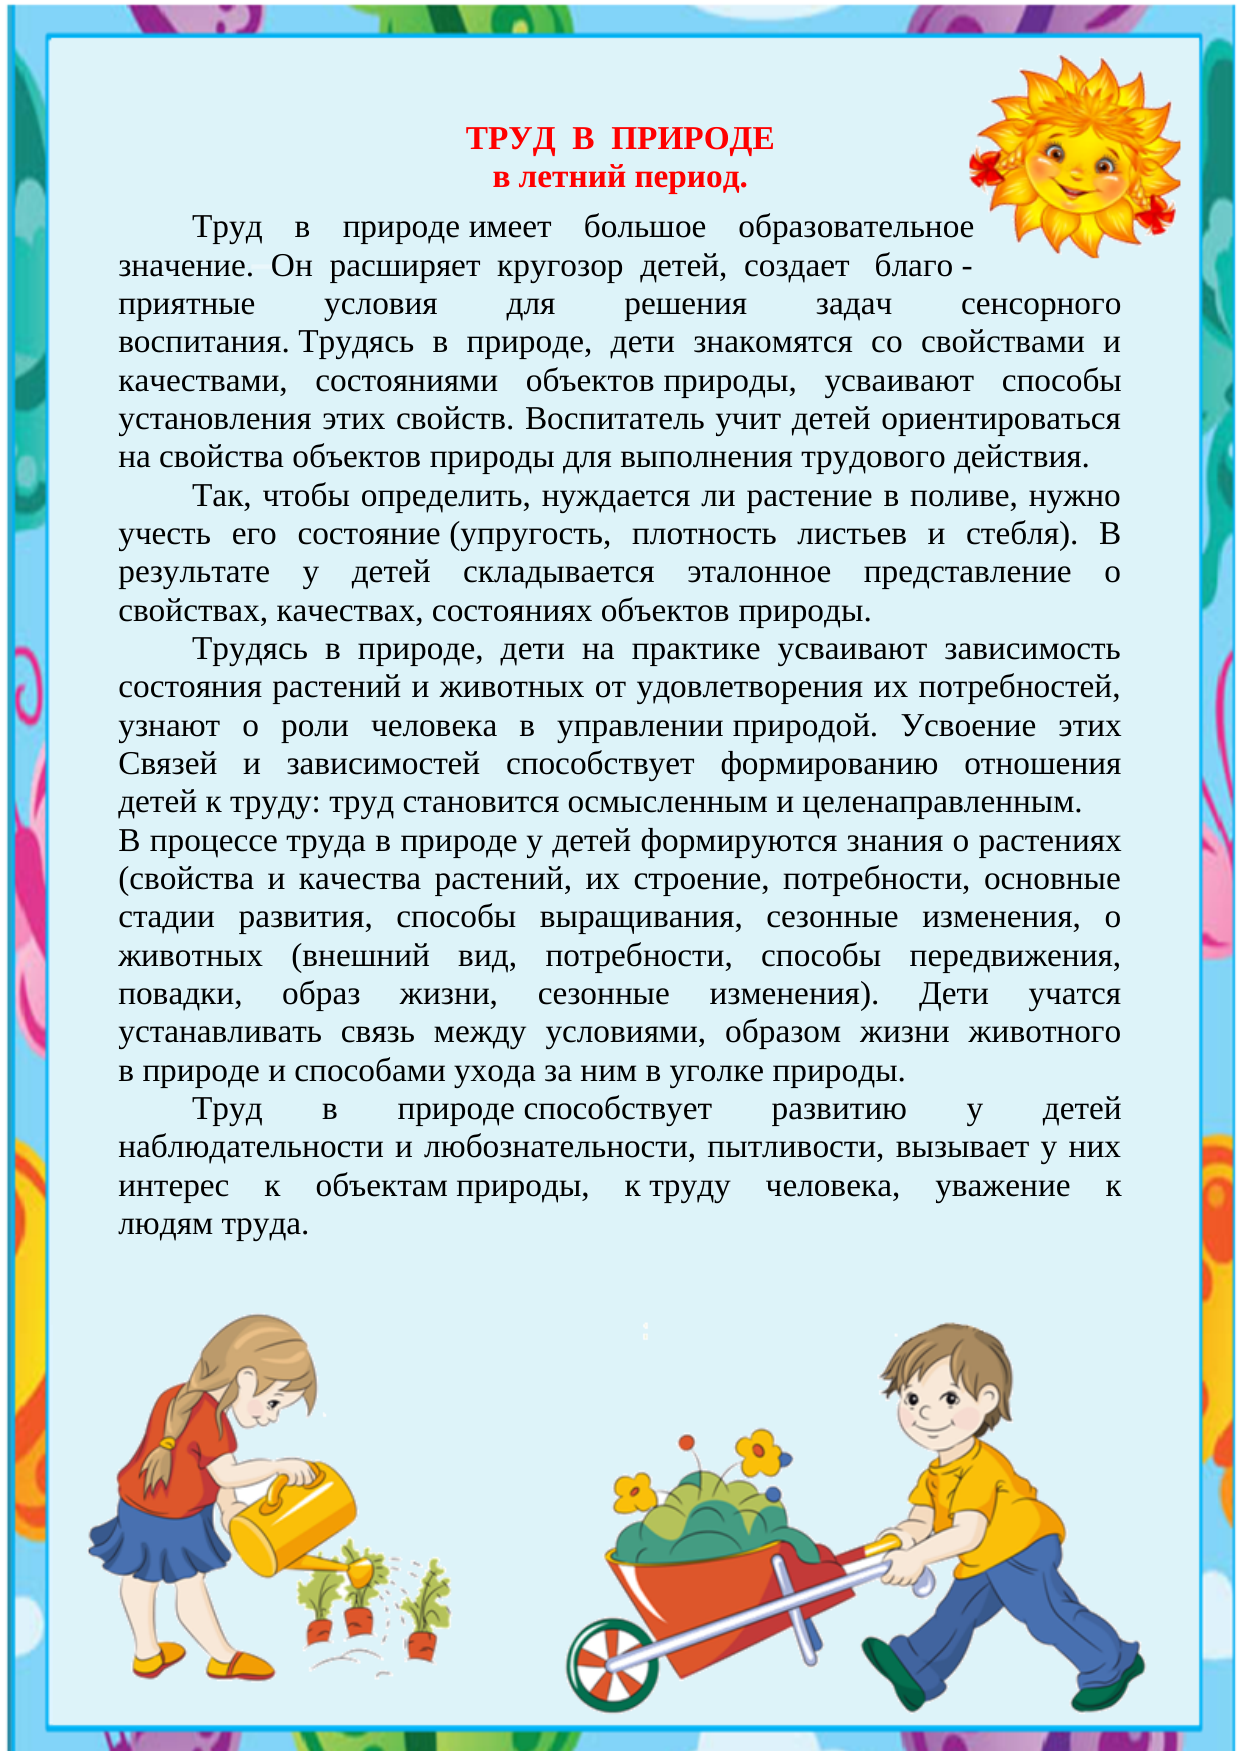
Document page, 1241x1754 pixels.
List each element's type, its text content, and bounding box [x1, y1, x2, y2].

text В процессе труда в природе у детей формируются знания о растениях (свойства и качества растений, их строение, потребности, основные стадии развития, способы выращивания, сезонные изменения, о животных (внешний вид, потребности, способы передвижения, повадки, образ жизни, сезонные изменения). Дети учатся устанавливать связь между условиями, образом жизни животного в природе и способами ухода за ним в уголке природы. [118, 820, 1122, 1088]
text Труд в природе имеет большое образовательное значение. Он расширяет кругозор детей, создает благо - [118, 207, 974, 283]
picture [1, 2, 1240, 1751]
text ТРУД В ПРИРОДЕ [118, 118, 1122, 156]
text Труд в природе способствует развитию у детей наблюдательности и любознательности, пытливости, вызывает у них интерес к объектам природы, к труду человека, уважение к людям труда. [118, 1088, 1122, 1242]
text приятные условия для решения задач сенсорного воспитания. Трудясь в природе, дети знакомятся со свойствами и качествами, состояниями объектов природы, усваивают способы установления этих свойств. Воспитатель учит детей ориентироваться на свойства объектов природы для выполнения трудового действия. [118, 283, 1122, 475]
text в летний период. [118, 156, 1122, 195]
text Так, чтобы определить, нуждается ли растение в поливе, нужно учесть его состояние (упругость, плотность листьев и стебля). В результате у детей складывается эталонное представление о свойствах, качествах, состояниях объектов природы. [118, 475, 1122, 628]
text Трудясь в природе, дети на практике усваивают зависимость состояния растений и животных от удовлетворения их потребностей, узнают о роли человека в управлении природой. Усвоение этих Связей и зависимостей способствует формированию отношения детей к труду: труд становится осмысленным и целенаправленным. [118, 628, 1122, 820]
